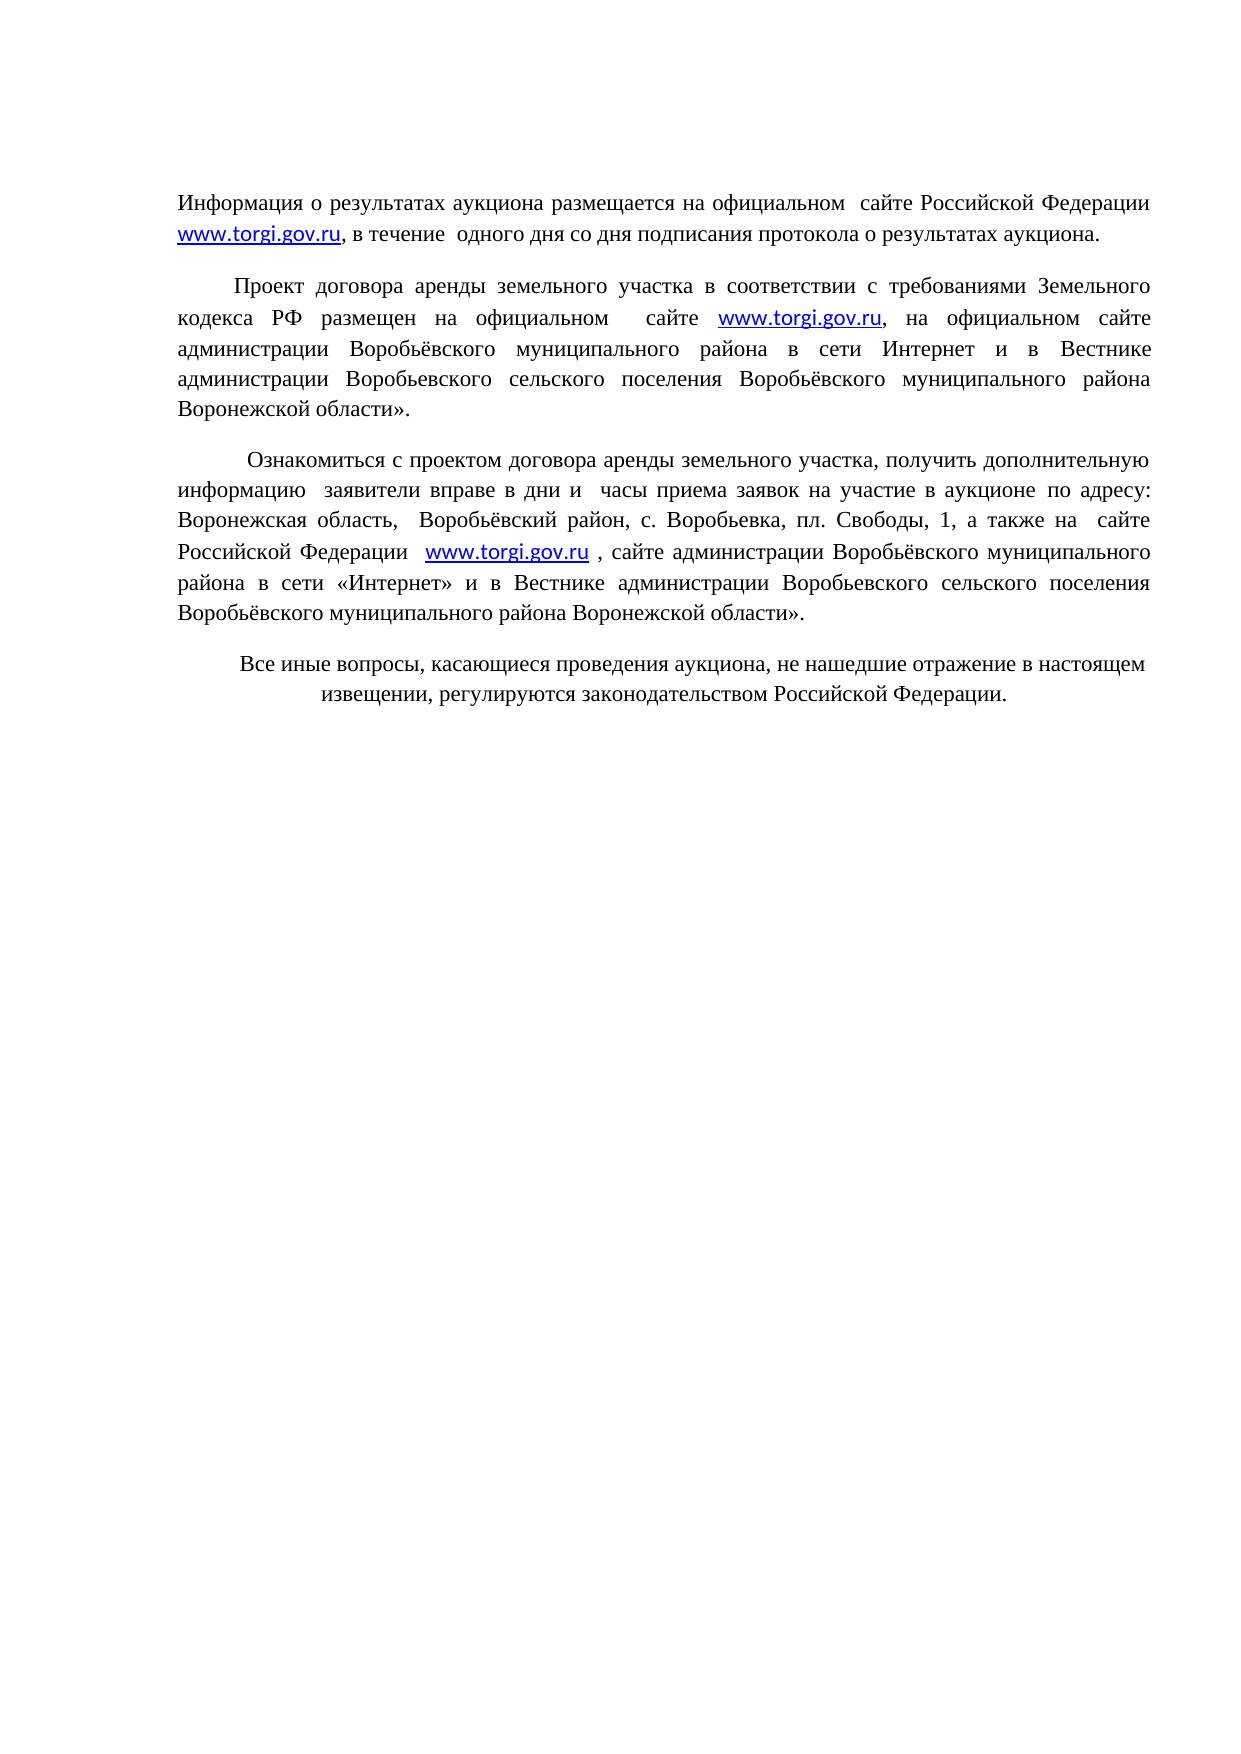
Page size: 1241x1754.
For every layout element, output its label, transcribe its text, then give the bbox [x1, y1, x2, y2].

text Информация о результатах аукциона размещается на официальном сайте Российской Федерации www.torgi.gov.ru, в течение одного дня со дня подписания протокола о результатах аукциона. [177, 189, 1152, 247]
text Ознакомиться с проектом договора аренды земельного участка, получить дополнительную информацию заявители вправе в дни и часы приема заявок на участие в аукционе по адресу: Воронежская область, Воробьёвский район, с. Воробьевка, пл. Свободы, 1, а также на сайте Российской Федерации www.torgi.gov.ru , сайте администрации Воробьёвского муниципального района в сети «Интернет» и в Вестнике администрации Воробьевского сельского поселения Воробьёвского муниципального района Воронежской области». [177, 446, 1152, 625]
text Проект договора аренды земельного участка в соответствии с требованиями Земельного кодекса РФ размещен на официальном сайте www.torgi.gov.ru, на официальном сайте администрации Воробьёвского муниципального района в сети Интернет и в Вестнике администрации Воробьевского сельского поселения Воробьёвского муниципального района Воронежской области». [177, 272, 1152, 421]
text Все иные вопросы, касающиеся проведения аукциона, не нашедшие отражение в настоящем извещении, регулируются законодательством Российской Федерации. [177, 650, 1152, 707]
